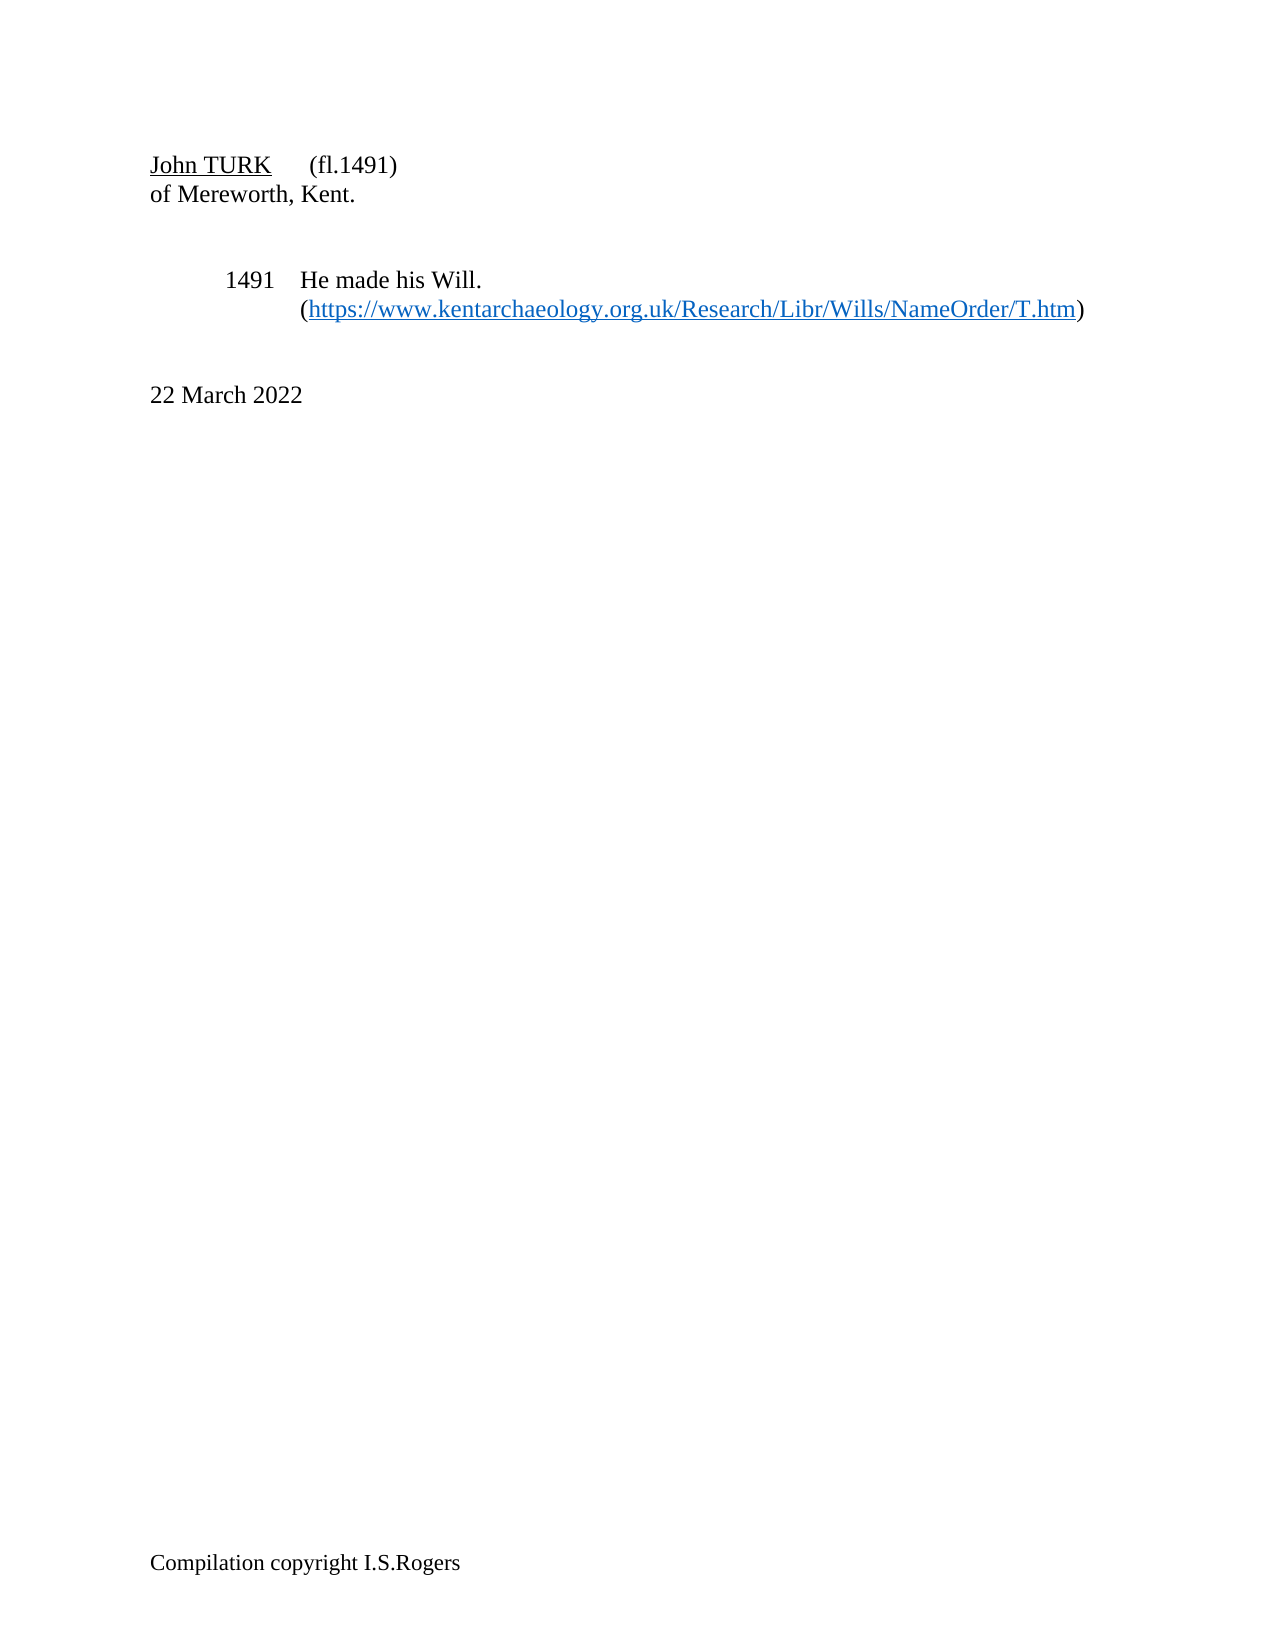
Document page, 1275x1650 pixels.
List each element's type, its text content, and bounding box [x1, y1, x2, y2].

text 22 March 2022 [150, 380, 1125, 409]
text 1491 He made his Will. [150, 265, 1125, 294]
text (https://www.kentarchaeology.org.uk/Research/Libr/Wills/NameOrder/T.htm) [150, 294, 1125, 322]
text John TURK (fl.1491) [150, 150, 1125, 179]
text of Mereworth, Kent. [150, 179, 1125, 207]
